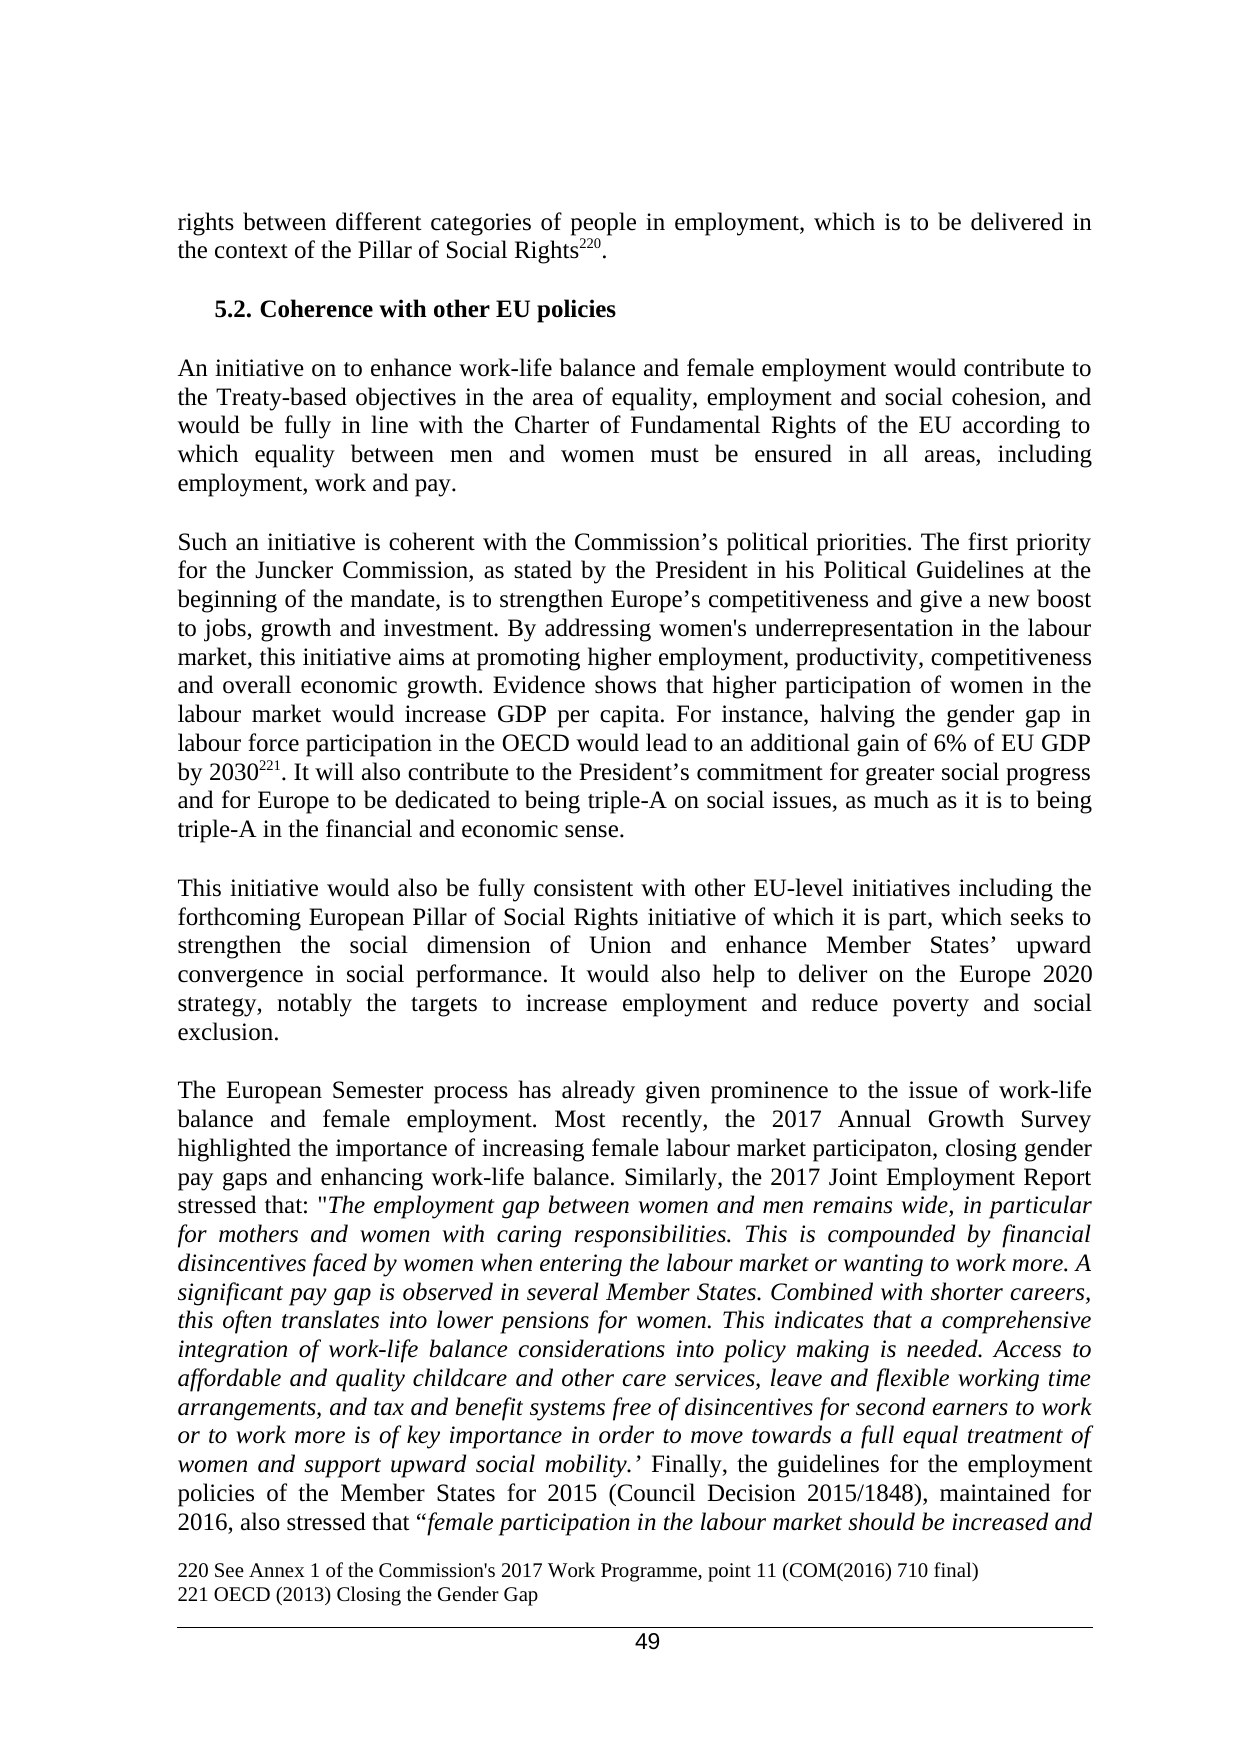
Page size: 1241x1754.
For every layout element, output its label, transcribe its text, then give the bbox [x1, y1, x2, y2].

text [177, 207, 1093, 264]
subtitle Coherence with other EU policies [214, 294, 1093, 323]
text Such an initiative is coherent with the Commission’s political priorities. The first priority for the Juncker Commission, as stated by the President in his Political Guidelines at the beginning of the mandate, is to strengthen Europe’s competitiveness and give a new boost to jobs, growth and investment. By addressing women's underrepresentation in the labour market, this initiative aims at promoting higher employment, productivity, competitiveness and overall economic growth. Evidence shows that higher participation of women in the labour market would increase GDP per capita. For instance, halving the gender gap in labour force participation in the OECD would lead to an additional gain of 6% of EU GDP by 2030. It will also contribute to the President’s commitment for greater social progress and for Europe to be dedicated to being triple-A on social issues, as much as it is to being triple-A in the financial and economic sense. [177, 527, 1093, 843]
text An initiative on to enhance work-life balance and female employment would contribute to the Treaty-based objectives in the area of equality, employment and social cohesion, and would be fully in line with the Charter of Fundamental Rights of the EU according to which equality between men and women must be ensured in all areas, including employment, work and pay. [177, 353, 1093, 497]
text This initiative would also be fully consistent with other EU-level initiatives including the forthcoming European Pillar of Social Rights initiative of which it is part, which seeks to strengthen the social dimension of Union and enhance Member States’ upward convergence in social performance. It would also help to deliver on the Europe 2020 strategy, notably the targets to increase employment and reduce poverty and social exclusion. [177, 873, 1093, 1045]
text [177, 1075, 1093, 1535]
